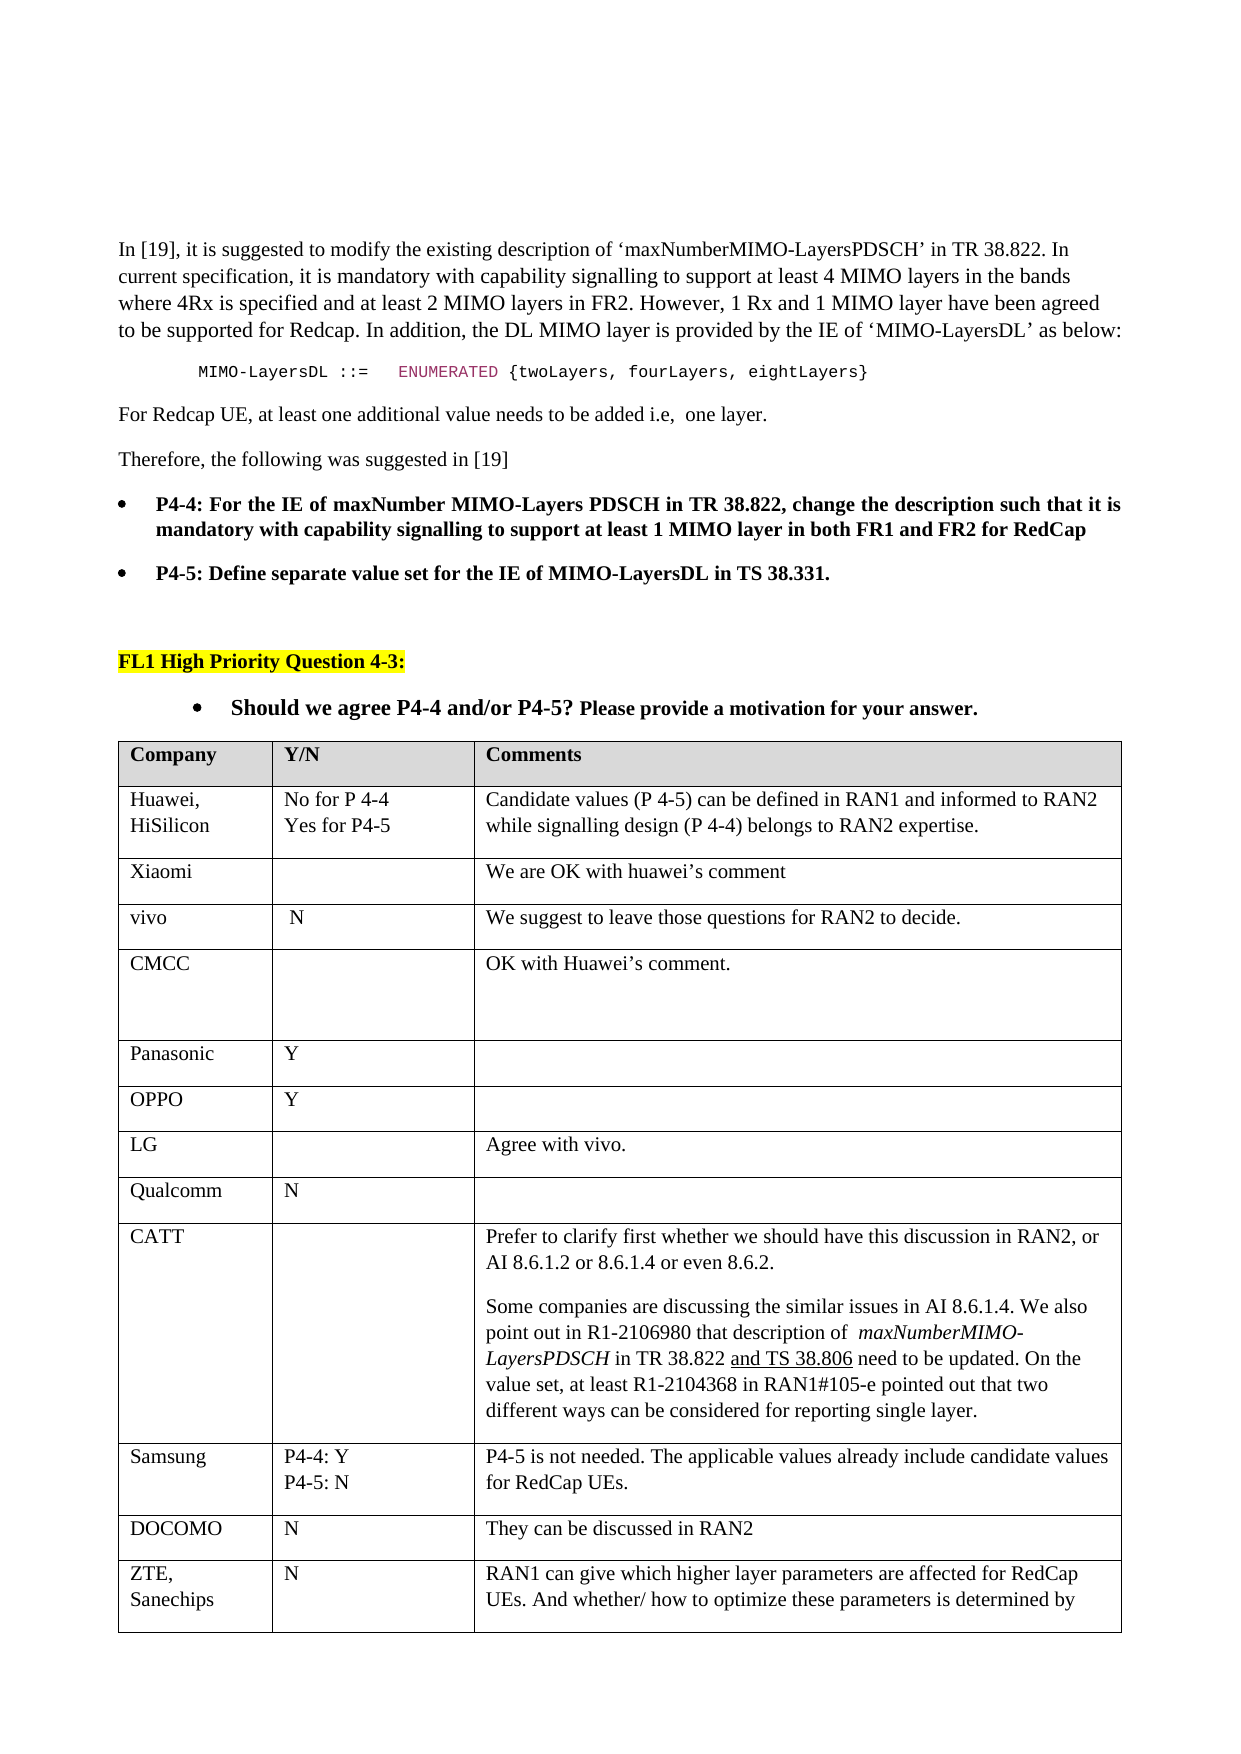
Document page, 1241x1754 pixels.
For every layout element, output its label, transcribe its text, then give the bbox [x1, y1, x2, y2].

table_cell CATT [119, 1224, 272, 1443]
table_cell Agree with vivo. [475, 1132, 1121, 1177]
list P4-5: Define separate value set for the IE of MIMO-LayersDL in TS 38.331. [118, 561, 1122, 585]
text For Redcap UE, at least one additional value needs to be added i.e, one layer. [118, 402, 1122, 426]
table_cell We are OK with huawei’s comment [475, 859, 1121, 904]
table_cell [273, 1224, 474, 1443]
table_cell Qualcomm [119, 1178, 272, 1223]
table_cell Panasonic [119, 1041, 272, 1086]
table_cell Prefer to clarify first whether we should have this discussion in RAN2, or AI 8.6.1.2 or 8.6.1.4 or even 8.6.2. Some companies are discussing the similar issues in AI 8.6.1.4. We also point out in R1-2106980 that description of maxNumberMIMO-LayersPDSCH in TR 38.822 and TS 38.806 need to be updated. On the value set, at least R1-2104368 in RAN1#105-e pointed out that two different ways can be considered for reporting single layer. [475, 1224, 1121, 1443]
table_cell Xiaomi [119, 859, 272, 904]
table_cell N [273, 1561, 474, 1632]
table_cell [475, 1561, 1121, 1632]
table_cell Huawei, HiSilicon [119, 787, 272, 858]
text FL1 High Priority Question 4-3: [118, 649, 1122, 673]
table_cell [475, 1041, 1121, 1086]
table_cell LG [119, 1132, 272, 1177]
table_cell Candidate values (P 4-5) can be defined in RAN1 and informed to RAN2 while signalling design (P 4-4) belongs to RAN2 expertise. [475, 787, 1121, 858]
table_cell DOCOMO [119, 1516, 272, 1560]
table_cell P4-4: Y P4-5: N [273, 1444, 474, 1514]
list Should we agree P4-4 and/or P4-5? Please provide a motivation for your answer. [193, 694, 1122, 721]
table_cell Y [273, 1087, 474, 1131]
table_cell vivo [119, 905, 272, 949]
table_cell OPPO [119, 1087, 272, 1131]
text In [19], it is suggested to modify the existing description of ‘maxNumberMIMO-LayersPDSCH’ in TR 38.822. In current specification, it is mandatory with capability signalling to support at least 4 MIMO layers in the bands where 4Rx is specified and at least 2 MIMO layers in FR2. However, 1 Rx and 1 MIMO layer have been agreed to be supported for Redcap. In addition, the DL MIMO layer is provided by the IE of ‘MIMO-LayersDL’ as below: [118, 237, 1122, 342]
text Therefore, the following was suggested in [19] [118, 447, 1122, 471]
table_cell N [273, 1516, 474, 1560]
table_cell [273, 859, 474, 904]
table_cell [475, 1087, 1121, 1131]
table_cell N [273, 905, 474, 949]
table_cell OK with Huawei’s comment. [475, 950, 1121, 1040]
table_cell CMCC [119, 950, 272, 1040]
table_header Company [119, 742, 272, 786]
table_cell Y [273, 1041, 474, 1086]
table_header Y/N [273, 742, 474, 786]
table_cell No for P 4-4 Yes for P4-5 [273, 787, 474, 858]
table_cell We suggest to leave those questions for RAN2 to decide. [475, 905, 1121, 949]
table_cell ZTE, Sanechips [119, 1561, 272, 1632]
table_cell They can be discussed in RAN2 [475, 1516, 1121, 1560]
table_cell [475, 1178, 1121, 1223]
table_header Comments [475, 742, 1121, 786]
list P4-4: For the IE of maxNumber MIMO-Layers PDSCH in TR 38.822, change the description such that it is mandatory with capability signalling to support at least 1 MIMO layer in both FR1 and FR2 for RedCap [118, 492, 1122, 541]
table_cell [273, 950, 474, 1040]
text MIMO-LayersDL ::= ENUMERATED {twoLayers, fourLayers, eightLayers} [118, 363, 1122, 382]
table_cell Samsung [119, 1444, 272, 1514]
table_cell P4-5 is not needed. The applicable values already include candidate values for RedCap UEs. [475, 1444, 1121, 1514]
table_cell [273, 1132, 474, 1177]
table_cell N [273, 1178, 474, 1223]
